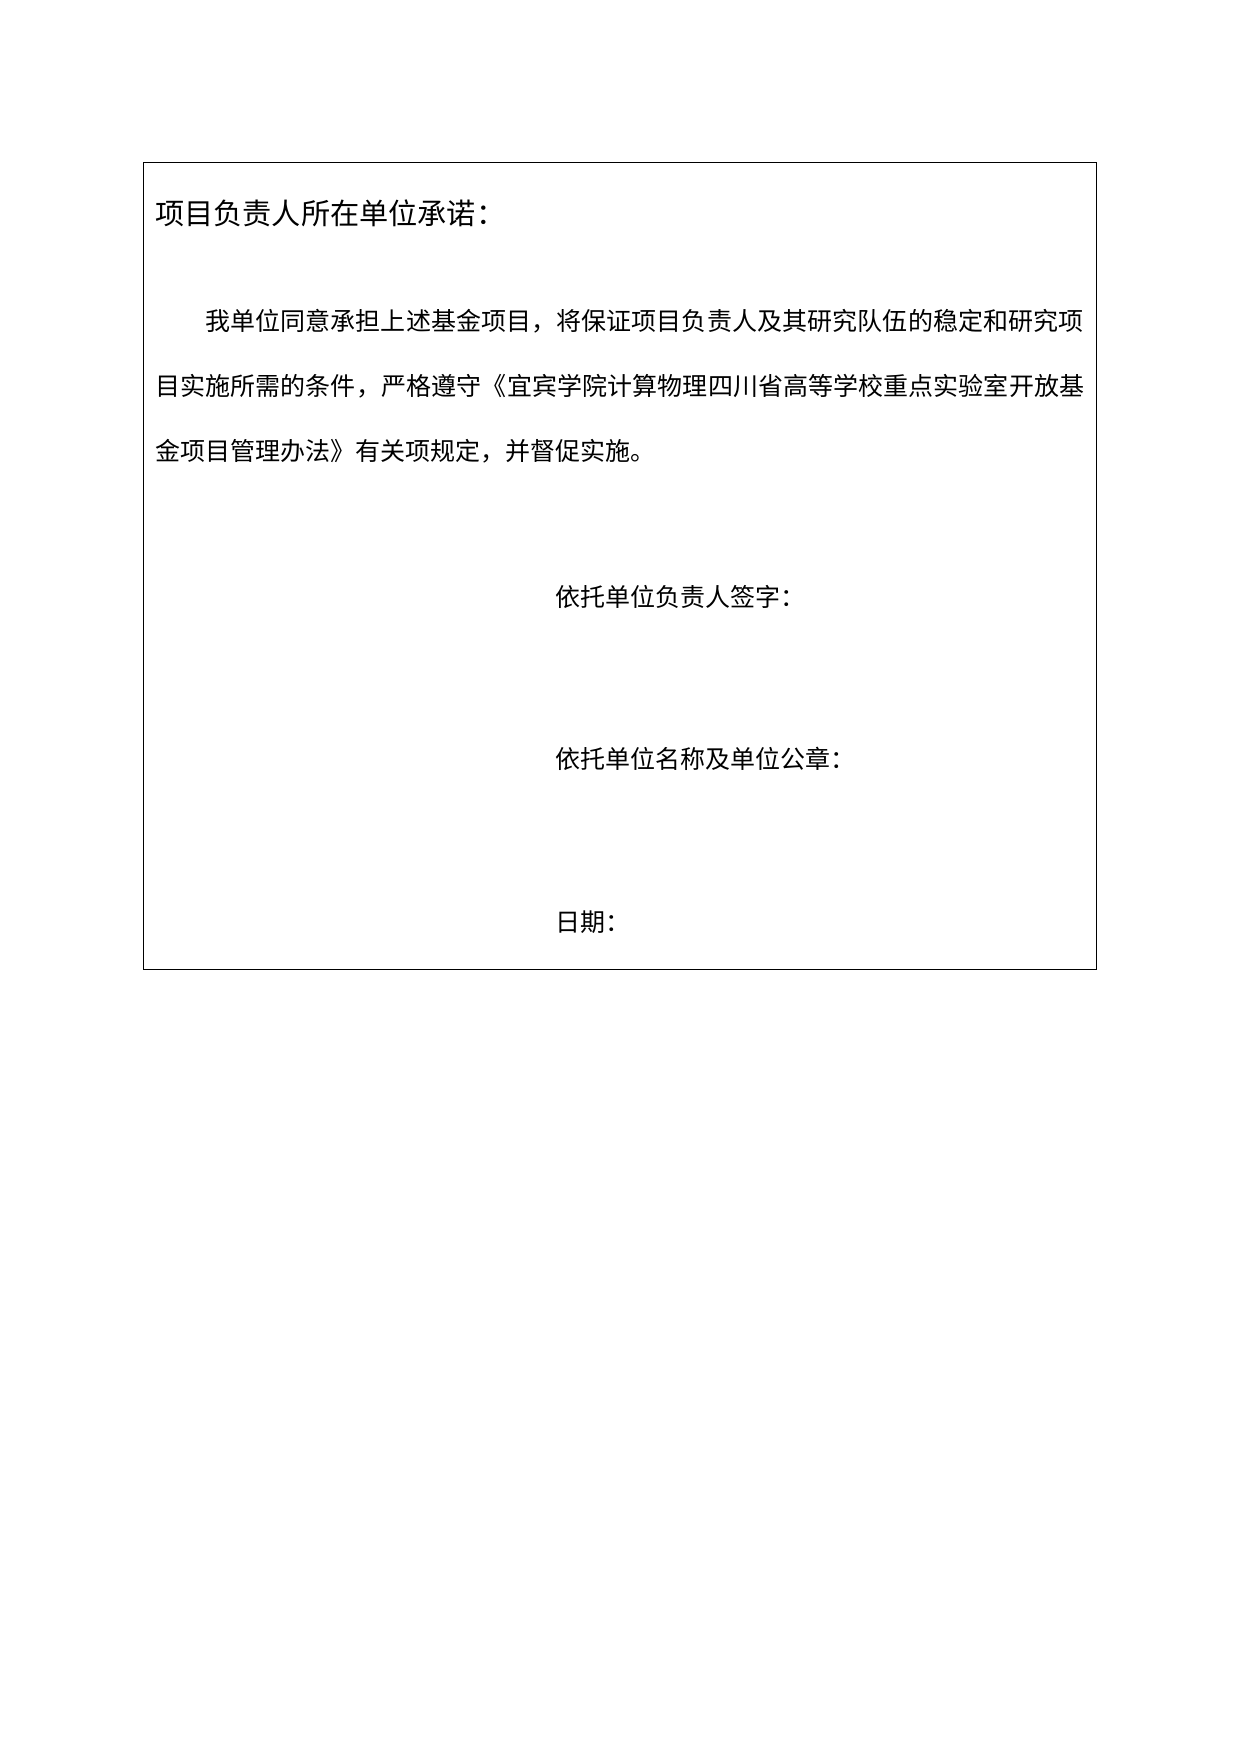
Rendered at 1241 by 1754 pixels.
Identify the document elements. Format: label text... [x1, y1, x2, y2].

table_cell 项目负责人所在单位承诺： 我单位同意承担上述基金项目，将保证项目负责人及其研究队伍的稳定和研究项目实施所需的条件，严格遵守《宜宾学院计算物理四川省高等学校重点实验室开放基金项目管理办法》有关项规定，并督促实施。 依托单位负责人签字： 依托单位名称及单位公章： 日期： [144, 163, 1096, 969]
